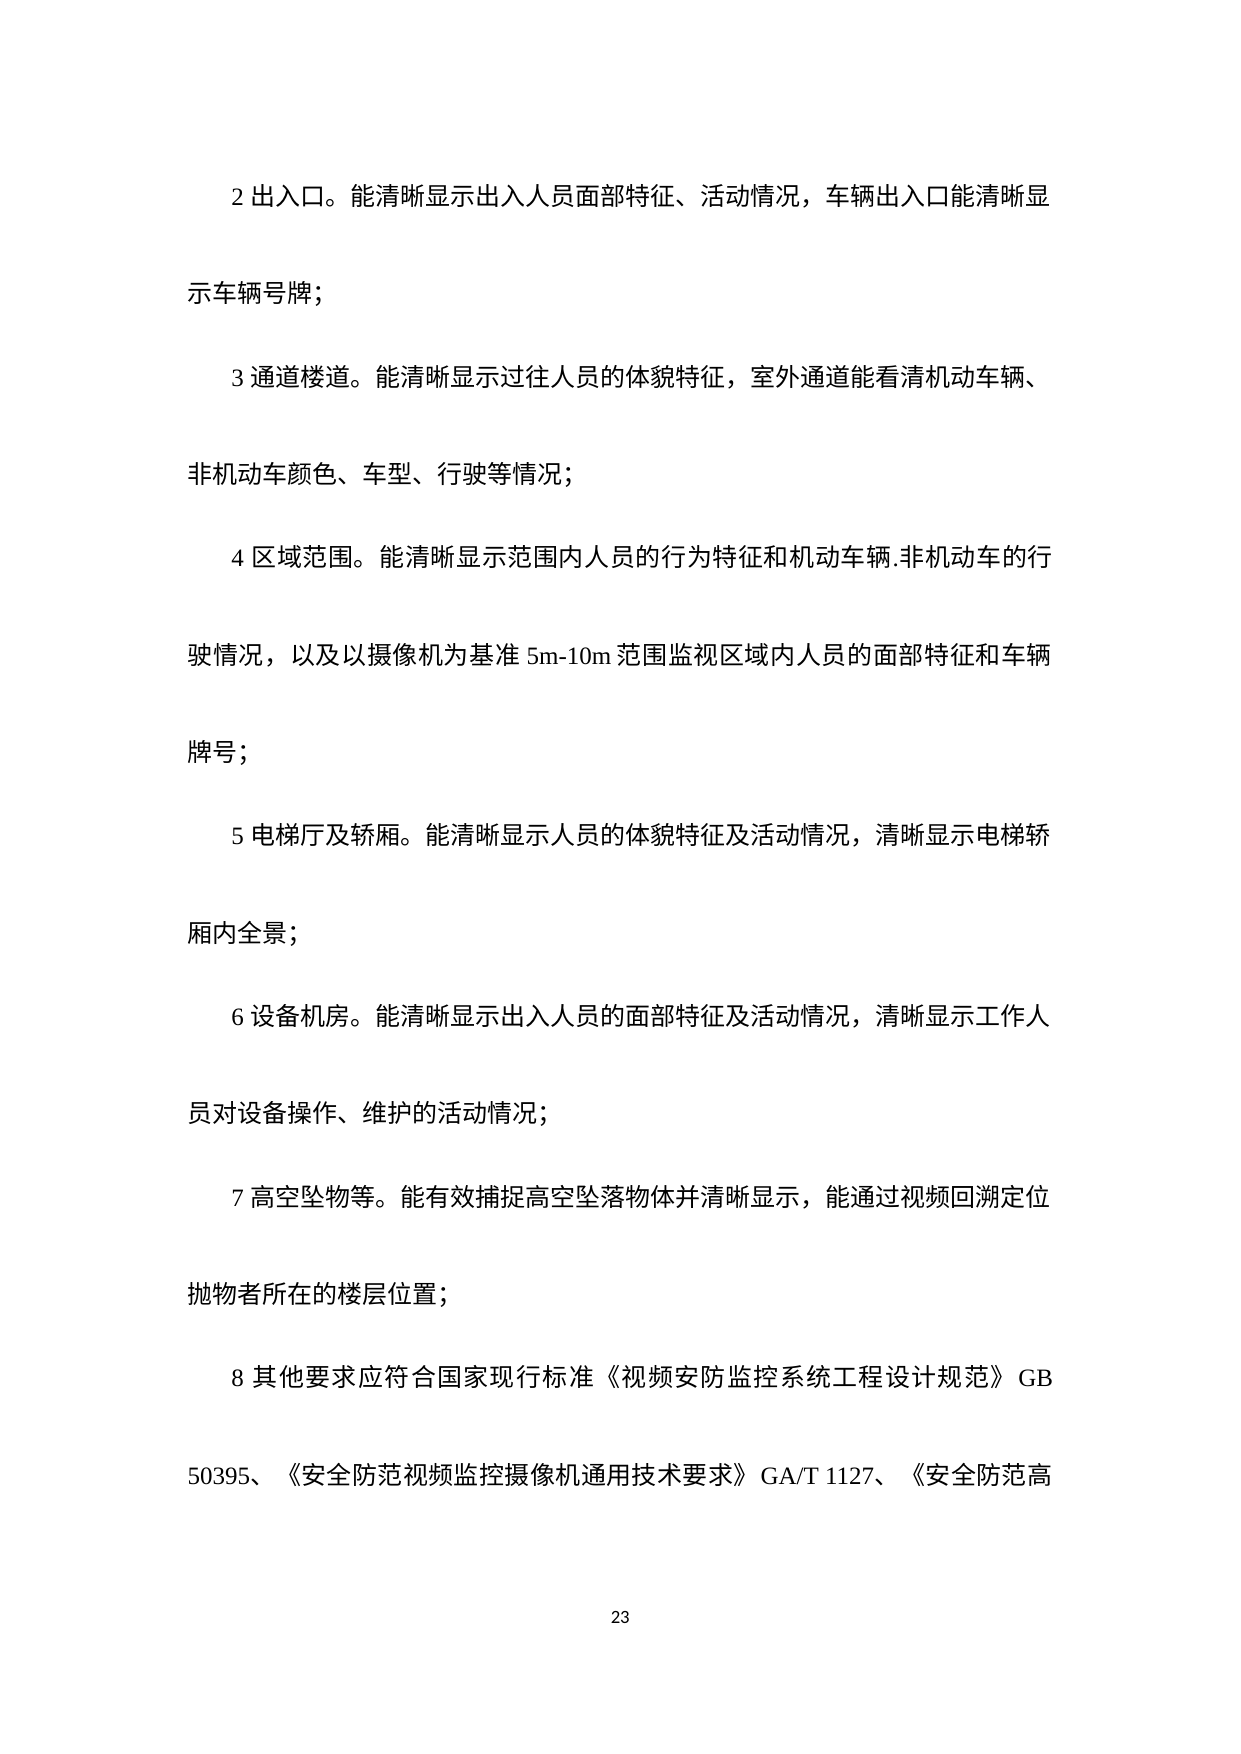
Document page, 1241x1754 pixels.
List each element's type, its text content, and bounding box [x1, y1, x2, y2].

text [187, 1343, 1053, 1506]
text 7 高空坠物等。能有效捕捉高空坠落物体并清晰显示，能通过视频回溯定位抛物者所在的楼层位置； [187, 1163, 1053, 1325]
text 6 设备机房。能清晰显示出入人员的面部特征及活动情况，清晰显示工作人员对设备操作、维护的活动情况； [187, 982, 1053, 1144]
text 3 通道楼道。能清晰显示过往人员的体貌特征，室外通道能看清机动车辆、非机动车颜色、车型、行驶等情况； [187, 343, 1053, 505]
text 2 出入口。能清晰显示出入人员面部特征、活动情况，车辆出入口能清晰显示车辆号牌； [187, 162, 1053, 324]
text 5 电梯厅及轿厢。能清晰显示人员的体貌特征及活动情况，清晰显示电梯轿厢内全景； [187, 801, 1053, 964]
text 4 区域范围。能清晰显示范围内人员的行为特征和机动车辆.非机动车的行驶情况，以及以摄像机为基准5m-10m范围监视区域内人员的面部特征和车辆牌号； [187, 523, 1053, 783]
